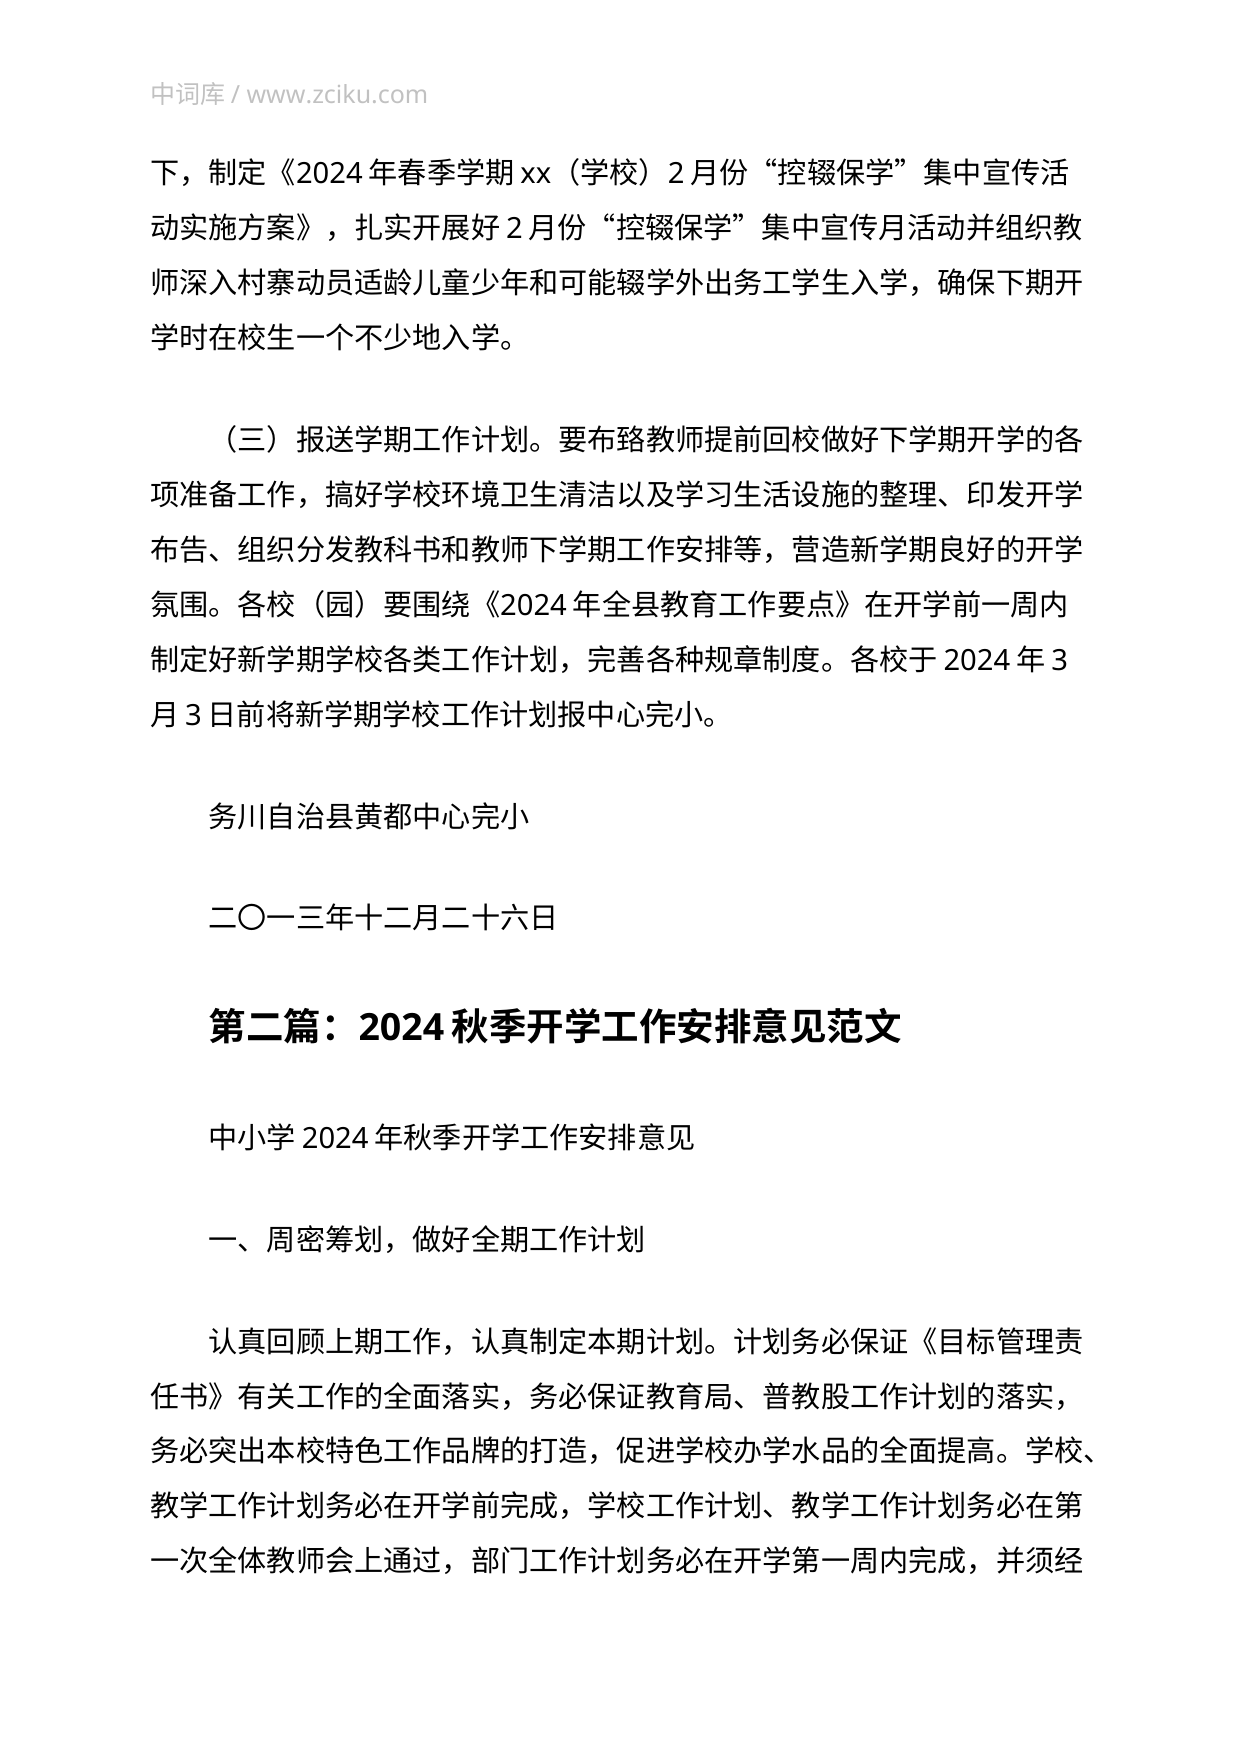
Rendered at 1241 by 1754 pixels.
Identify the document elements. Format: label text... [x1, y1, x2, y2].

text 二〇一三年十二月二十六日 [150, 895, 1090, 937]
text （三）报送学期工作计划。要布臵教师提前回校做好下学期开学的各项准备工作，搞好学校环境卫生清洁以及学习生活设施的整理、印发开学布告、组织分发教科书和教师下学期工作安排等，营造新学期良好的开学氛围。各校（园）要围绕《2024年全县教育工作要点》在开学前一周内制定好新学期学校各类工作计划，完善各种规章制度。各校于2024年3月3日前将新学期学校工作计划报中心完小。 [150, 417, 1090, 734]
text 一、周密筹划，做好全期工作计划 [150, 1216, 1090, 1259]
text 中小学2024年秋季开学工作安排意见 [150, 1114, 1090, 1157]
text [150, 150, 1090, 357]
text 第二篇：2024秋季开学工作安排意见范文 [150, 997, 1090, 1051]
text 务川自治县黄都中心完小 [150, 793, 1090, 836]
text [150, 1318, 1090, 1580]
